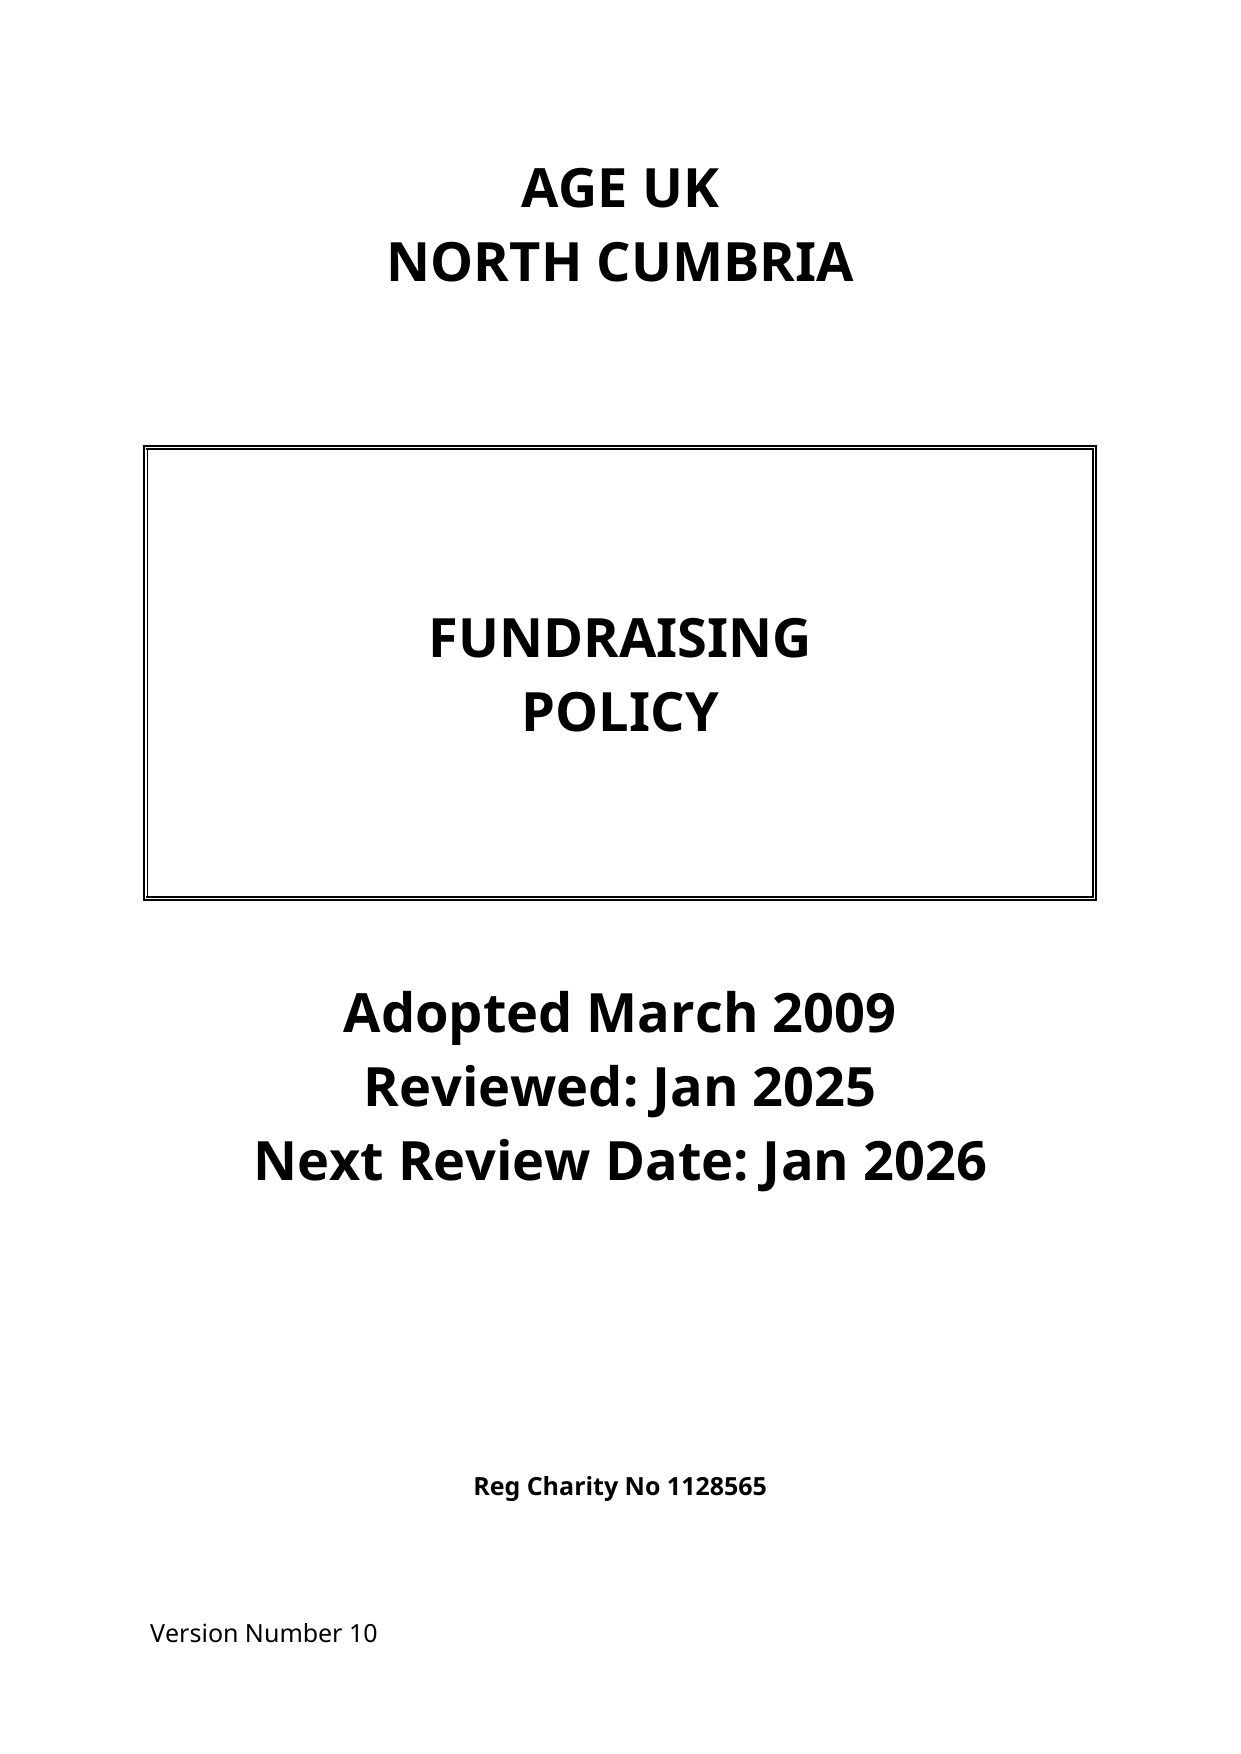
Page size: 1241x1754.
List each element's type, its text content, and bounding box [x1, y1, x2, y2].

text NORTH CUMBRIA [150, 224, 1090, 297]
text Reg Charity No 1128565 [150, 1468, 1090, 1560]
text POLICY [150, 673, 1090, 747]
text Adopted March 2009 [150, 975, 1090, 1048]
text Reviewed: Jan 2025 [150, 1048, 1090, 1122]
text Next Review Date: Jan 2026 [150, 1122, 1090, 1196]
text FUNDRAISING [150, 599, 1090, 673]
text AGE UK [150, 150, 1090, 224]
